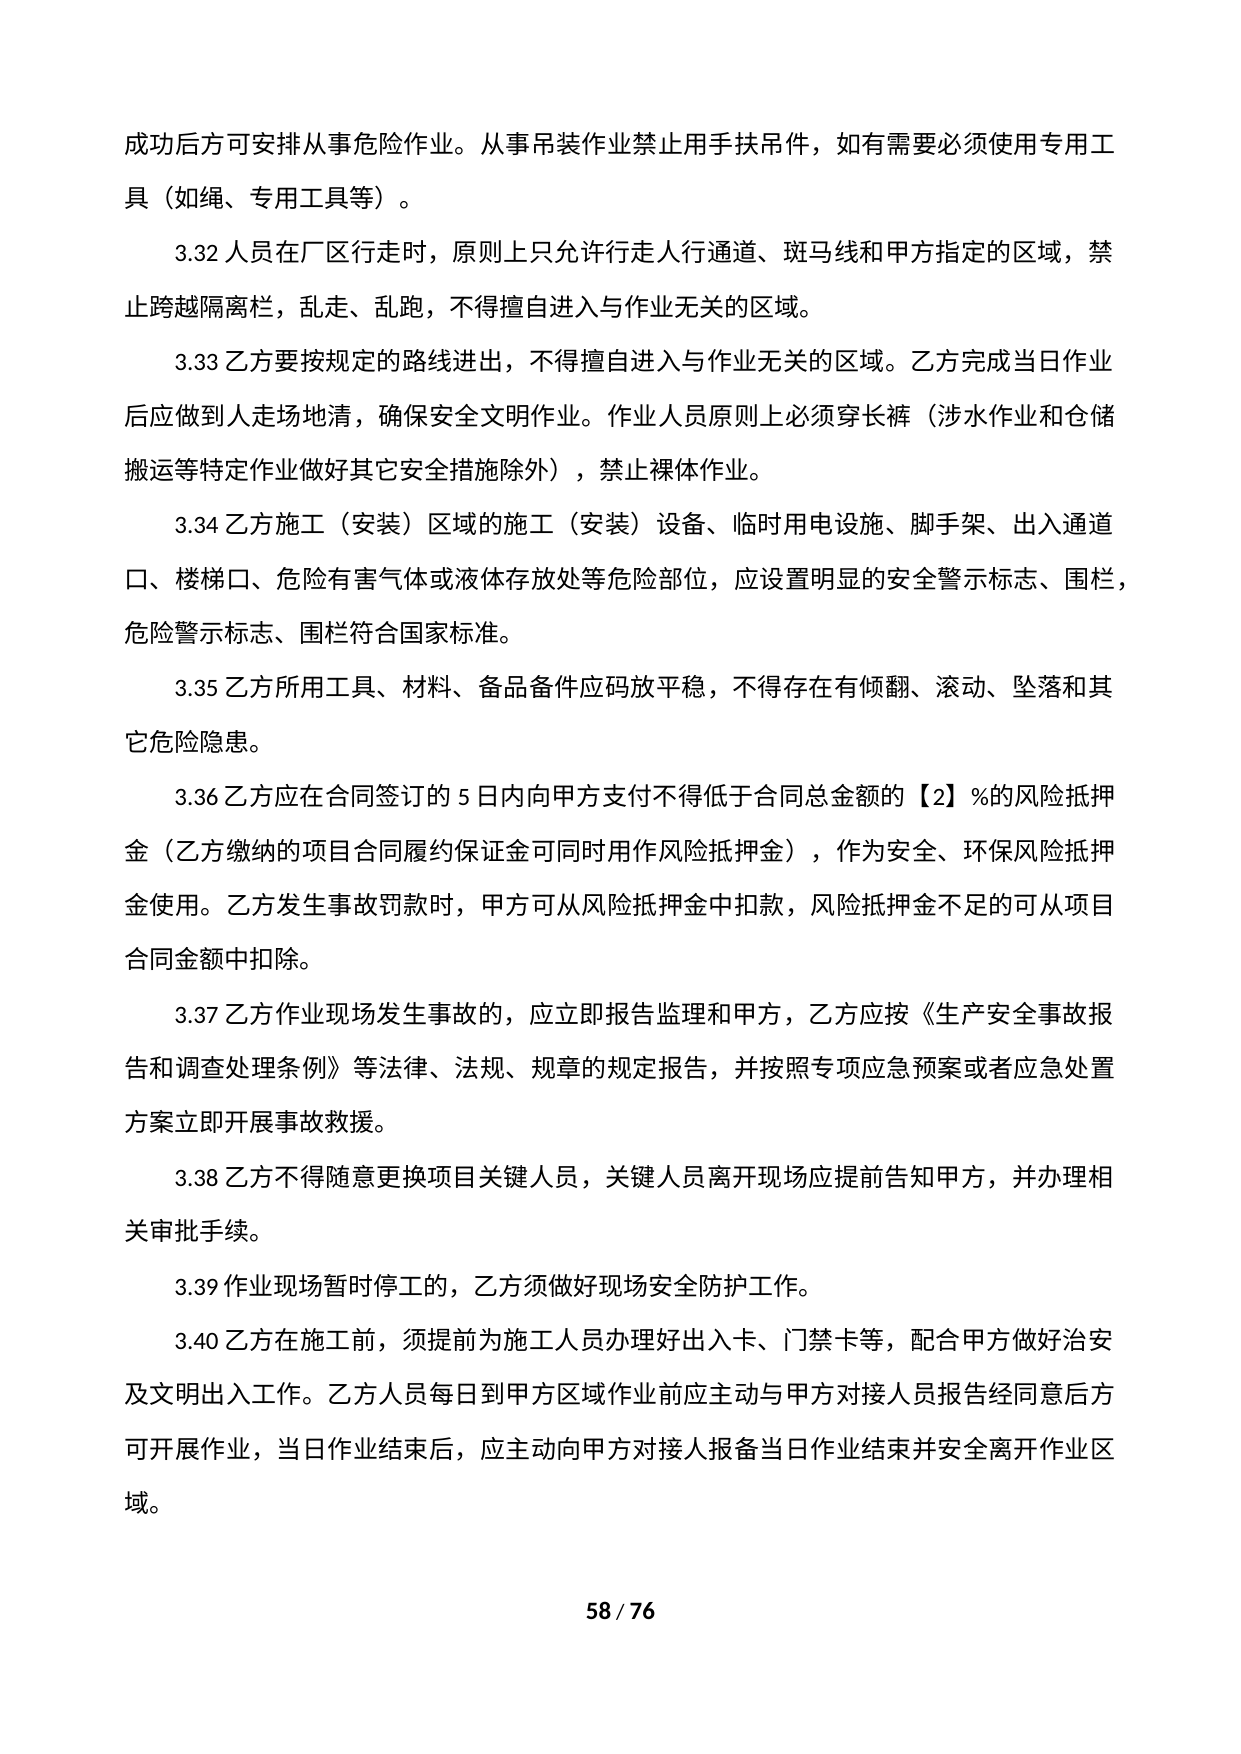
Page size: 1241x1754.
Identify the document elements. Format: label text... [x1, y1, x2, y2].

text 3.40乙方在施工前，须提前为施工人员办理好出入卡、门禁卡等，配合甲方做好治安及文明出入工作。乙方人员每日到甲方区域作业前应主动与甲方对接人员报告经同意后方可开展作业，当日作业结束后，应主动向甲方对接人报备当日作业结束并安全离开作业区域。 [124, 1320, 1116, 1520]
text 3.32人员在厂区行走时，原则上只允许行走人行通道、斑马线和甲方指定的区域，禁止跨越隔离栏，乱走、乱跑，不得擅自进入与作业无关的区域。 [124, 233, 1116, 323]
text 3.34乙方施工（安装）区域的施工（安装）设备、临时用电设施、脚手架、出入通道口、楼梯口、危险有害气体或液体存放处等危险部位，应设置明显的安全警示标志、围栏，危险警示标志、围栏符合国家标准。 [124, 505, 1116, 650]
text 3.33乙方要按规定的路线进出，不得擅自进入与作业无关的区域。乙方完成当日作业后应做到人走场地清，确保安全文明作业。作业人员原则上必须穿长裤（涉水作业和仓储搬运等特定作业做好其它安全措施除外），禁止裸体作业。 [124, 342, 1116, 487]
text 3.36乙方应在合同签订的5日内向甲方支付不得低于合同总金额的【2】%的风险抵押金（乙方缴纳的项目合同履约保证金可同时用作风险抵押金），作为安全、环保风险抵押金使用。乙方发生事故罚款时，甲方可从风险抵押金中扣款，风险抵押金不足的可从项目合同金额中扣除。 [124, 777, 1116, 976]
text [124, 124, 1116, 215]
text 3.35乙方所用工具、材料、备品备件应码放平稳，不得存在有倾翻、滚动、坠落和其它危险隐患。 [124, 668, 1116, 758]
text 3.39作业现场暂时停工的，乙方须做好现场安全防护工作。 [124, 1266, 1116, 1302]
text 3.38乙方不得随意更换项目关键人员，关键人员离开现场应提前告知甲方，并办理相关审批手续。 [124, 1157, 1116, 1248]
text 3.37乙方作业现场发生事故的，应立即报告监理和甲方，乙方应按《生产安全事故报告和调查处理条例》等法律、法规、规章的规定报告，并按照专项应急预案或者应急处置方案立即开展事故救援。 [124, 994, 1116, 1139]
